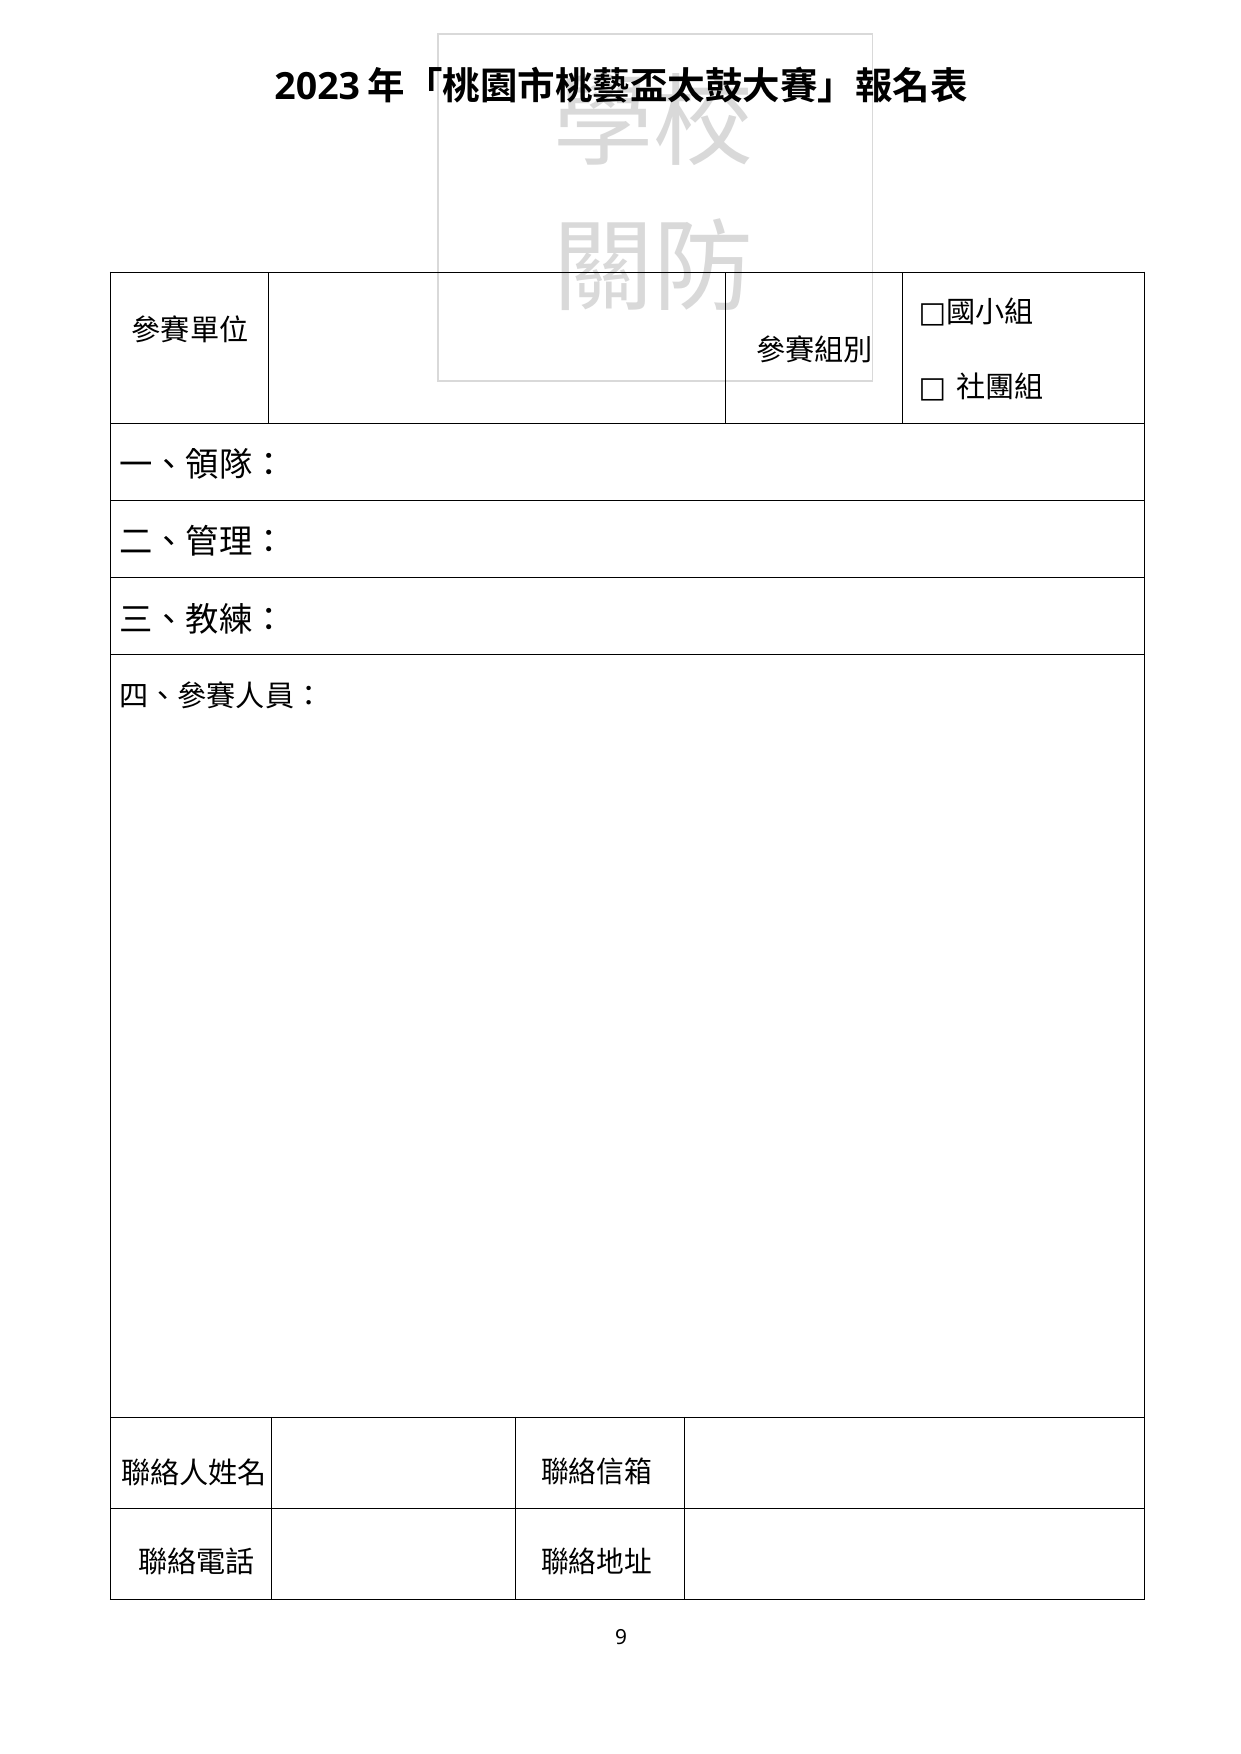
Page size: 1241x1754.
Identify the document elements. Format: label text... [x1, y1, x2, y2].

table_cell 四、參賽人員： [111, 655, 1144, 1417]
text 2023年「桃園市桃藝盃太鼓大賽」報名表 [75, 46, 1167, 121]
table_cell [685, 1509, 1144, 1599]
table_cell 聯絡人姓名 [111, 1418, 271, 1508]
table_cell 三、教練： [111, 578, 1144, 654]
table_header 參賽組別 [726, 273, 902, 423]
table_cell 聯絡信箱 [516, 1418, 684, 1508]
table_header [269, 273, 725, 423]
table_cell [272, 1509, 515, 1599]
table_cell 聯絡電話 [111, 1509, 271, 1599]
table_cell [685, 1418, 1144, 1508]
table_cell 聯絡地址 [516, 1509, 684, 1599]
table_cell 二、管理： [111, 501, 1144, 577]
table_cell [272, 1418, 515, 1508]
table_cell 一、領隊： [111, 424, 1144, 500]
table_header 參賽單位 [111, 273, 268, 423]
table_header □國小組 社團組 [903, 273, 1144, 423]
